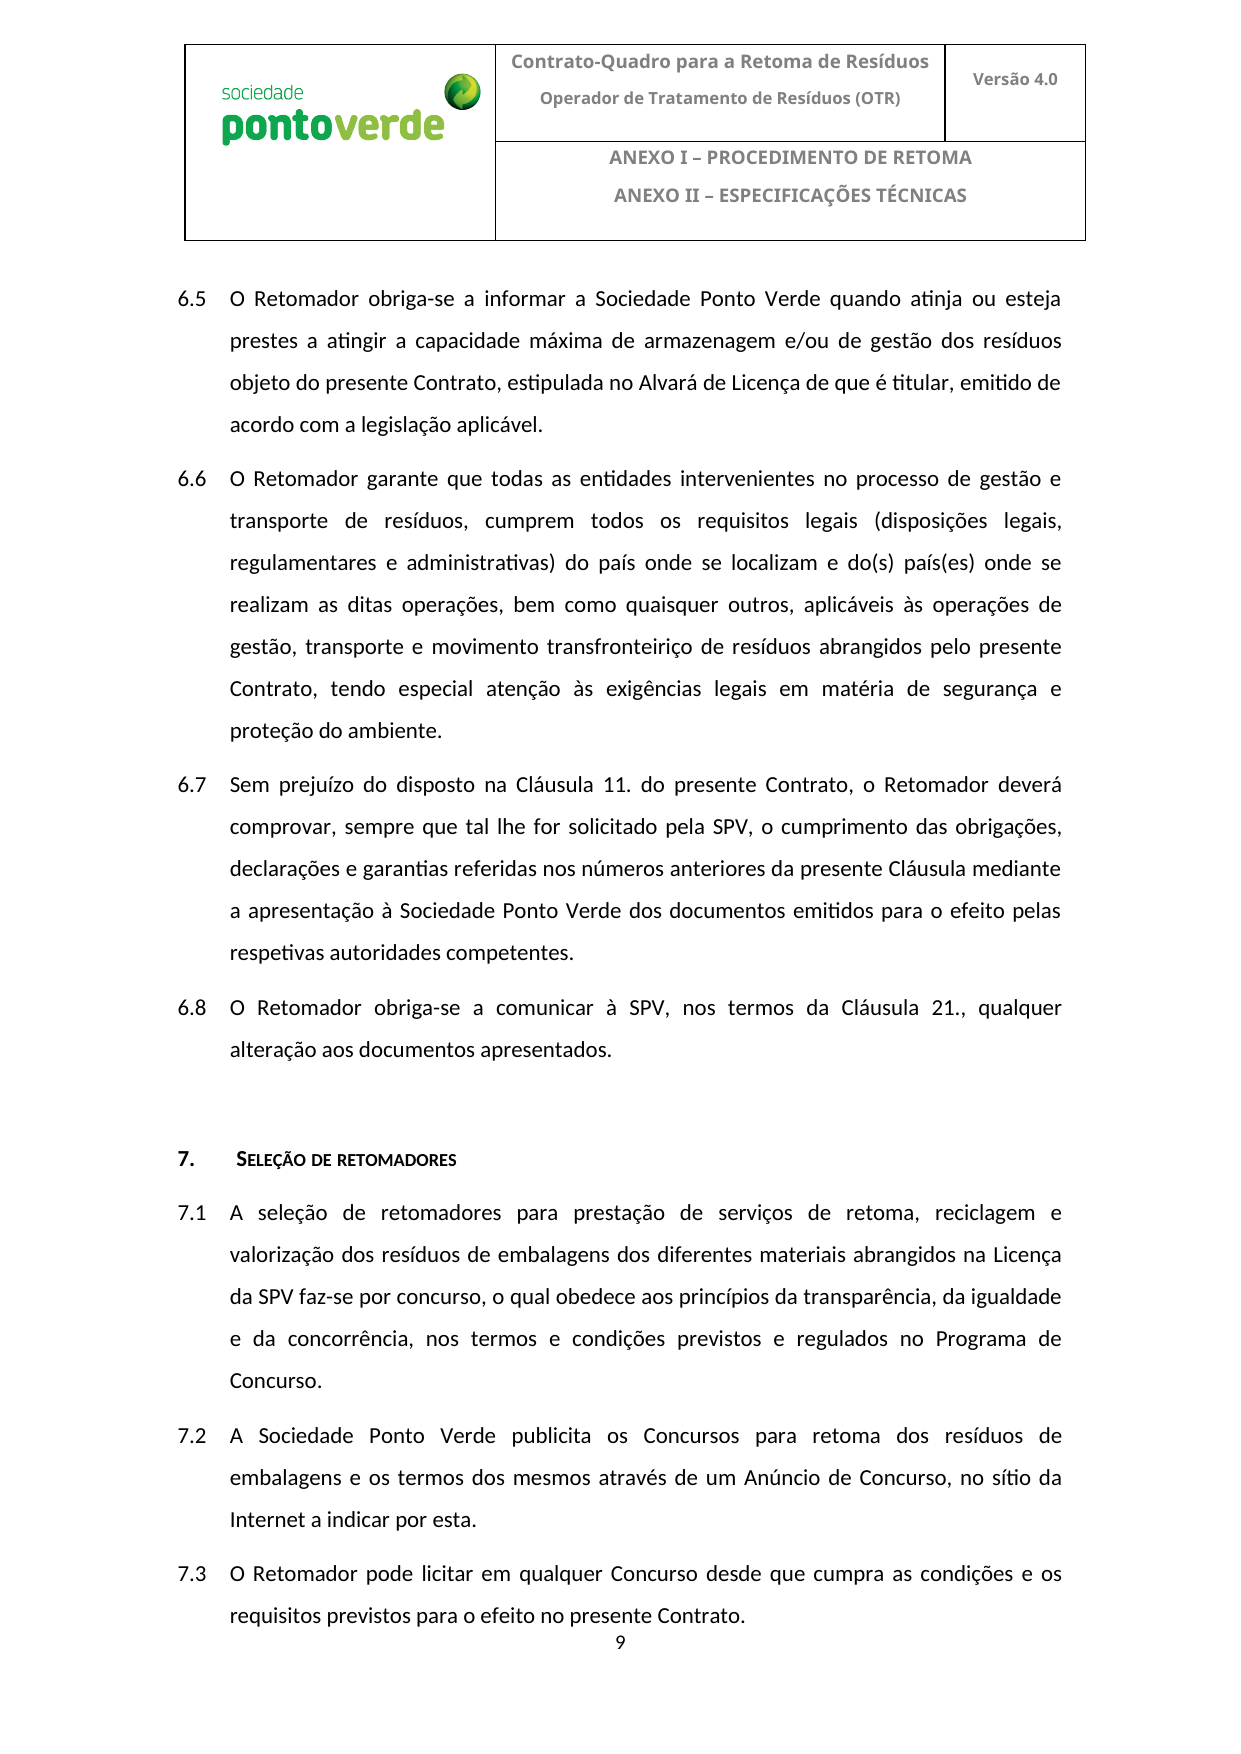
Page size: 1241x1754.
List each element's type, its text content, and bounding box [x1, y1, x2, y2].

list Sem prejuízo do disposto na Cláusula 11. do presente Contrato, o Retomador deverá comprovar, sempre que tal lhe for solicitado pela SPV, o cumprimento das obrigações, declarações e garantias referidas nos números anteriores da presente Cláusula mediante a apresentação à Sociedade Ponto Verde dos documentos emitidos para o efeito pelas respetivas autoridades competentes. [177, 771, 1063, 966]
list O Retomador garante que todas as entidades intervenientes no processo de gestão e transporte de resíduos, cumprem todos os requisitos legais (disposições legais, regulamentares e administrativas) do país onde se localizam e do(s) país(es) onde se realizam as ditas operações, bem como quaisquer outros, aplicáveis às operações de gestão, transporte e movimento transfronteiriço de resíduos abrangidos pelo presente Contrato, tendo especial atenção às exigências legais em matéria de segurança e proteção do ambiente. [177, 464, 1063, 744]
list A seleção de retomadores para prestação de serviços de retoma, reciclagem e valorização dos resíduos de embalagens dos diferentes materiais abrangidos na Licença da SPV faz-se por concurso, o qual obedece aos princípios da transparência, da igualdade e da concorrência, nos termos e condições previstos e regulados no Programa de Concurso. [177, 1198, 1063, 1394]
list O Retomador obriga-se a comunicar à SPV, nos termos da Cláusula 21., qualquer alteração aos documentos apresentados. [177, 993, 1063, 1063]
list O Retomador pode licitar em qualquer Concurso desde que cumpra as condições e os requisitos previstos para o efeito no presente Contrato. [177, 1559, 1063, 1629]
list O Retomador obriga-se a informar a Sociedade Ponto Verde quando atinja ou esteja prestes a atingir a capacidade máxima de armazenagem e/ou de gestão dos resíduos objeto do presente Contrato, estipulada no Alvará de Licença de que é titular, emitido de acordo com a legislação aplicável. [177, 284, 1063, 438]
list Seleção de retomadores [177, 1144, 1063, 1172]
list A Sociedade Ponto Verde publicita os Concursos para retoma dos resíduos de embalagens e os termos dos mesmos através de um Anúncio de Concurso, no sítio da Internet a indicar por esta. [177, 1421, 1063, 1533]
picture [185, 67, 485, 168]
